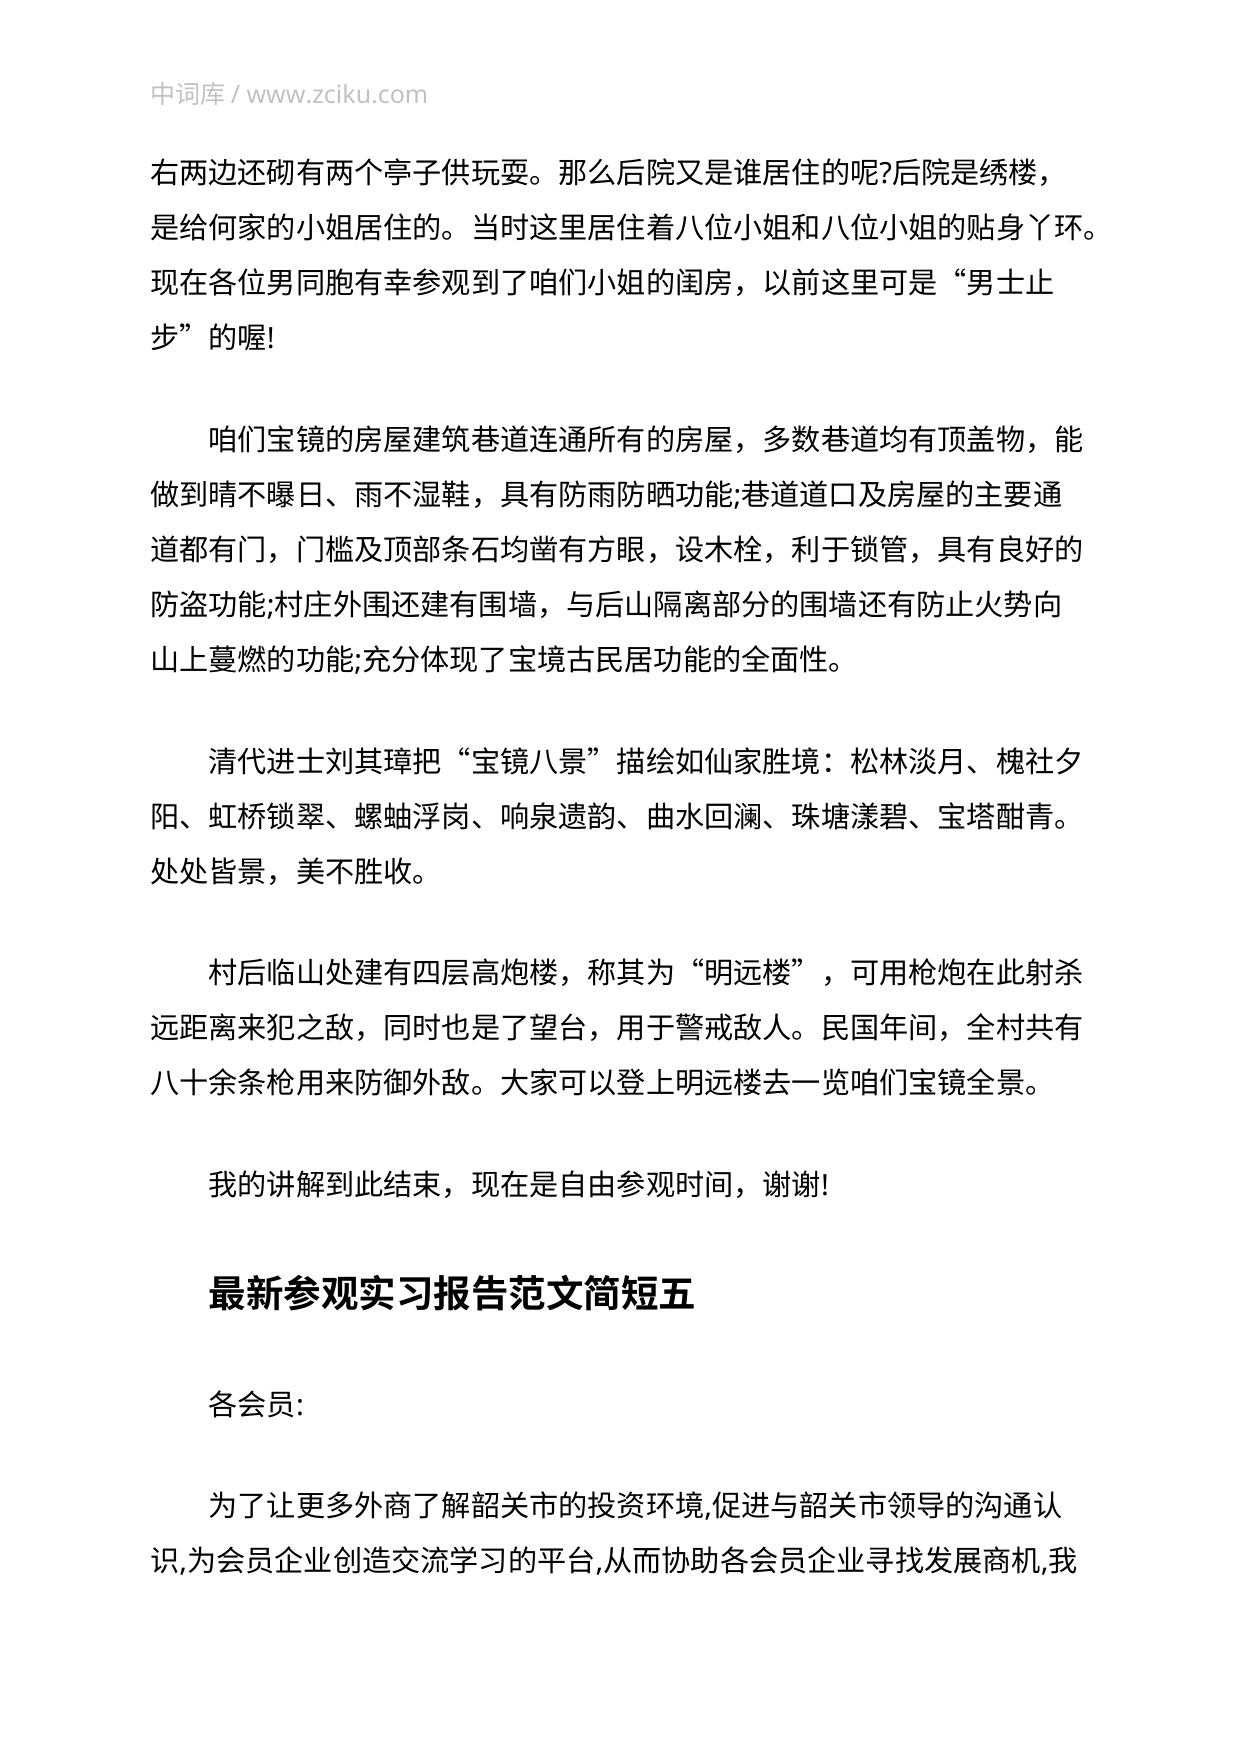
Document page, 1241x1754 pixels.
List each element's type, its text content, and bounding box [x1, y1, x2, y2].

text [150, 1483, 1090, 1580]
text 清代进士刘其璋把“宝镜八景”描绘如仙家胜境：松林淡月、槐社夕阳、虹桥锁翠、螺蚰浮岗、响泉遗韵、曲水回澜、珠塘漾碧、宝塔酣青。处处皆景，美不胜收。 [150, 738, 1090, 891]
text 村后临山处建有四层高炮楼，称其为“明远楼”，可用枪炮在此射杀远距离来犯之敌，同时也是了望台，用于警戒敌人。民国年间，全村共有八十余条枪用来防御外敌。大家可以登上明远楼去一览咱们宝镜全景。 [150, 950, 1090, 1102]
text 各会员: [150, 1381, 1090, 1423]
text 咱们宝镜的房屋建筑巷道连通所有的房屋，多数巷道均有顶盖物，能做到晴不曝日、雨不湿鞋，具有防雨防晒功能;巷道道口及房屋的主要通道都有门，门槛及顶部条石均凿有方眼，设木栓，利于锁管，具有良好的防盗功能;村庄外围还建有围墙，与后山隔离部分的围墙还有防止火势向山上蔓燃的功能;充分体现了宝境古民居功能的全面性。 [150, 417, 1090, 679]
text 最新参观实习报告范文简短五 [150, 1264, 1090, 1318]
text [150, 150, 1090, 357]
text 我的讲解到此结束，现在是自由参观时间，谢谢! [150, 1162, 1090, 1204]
